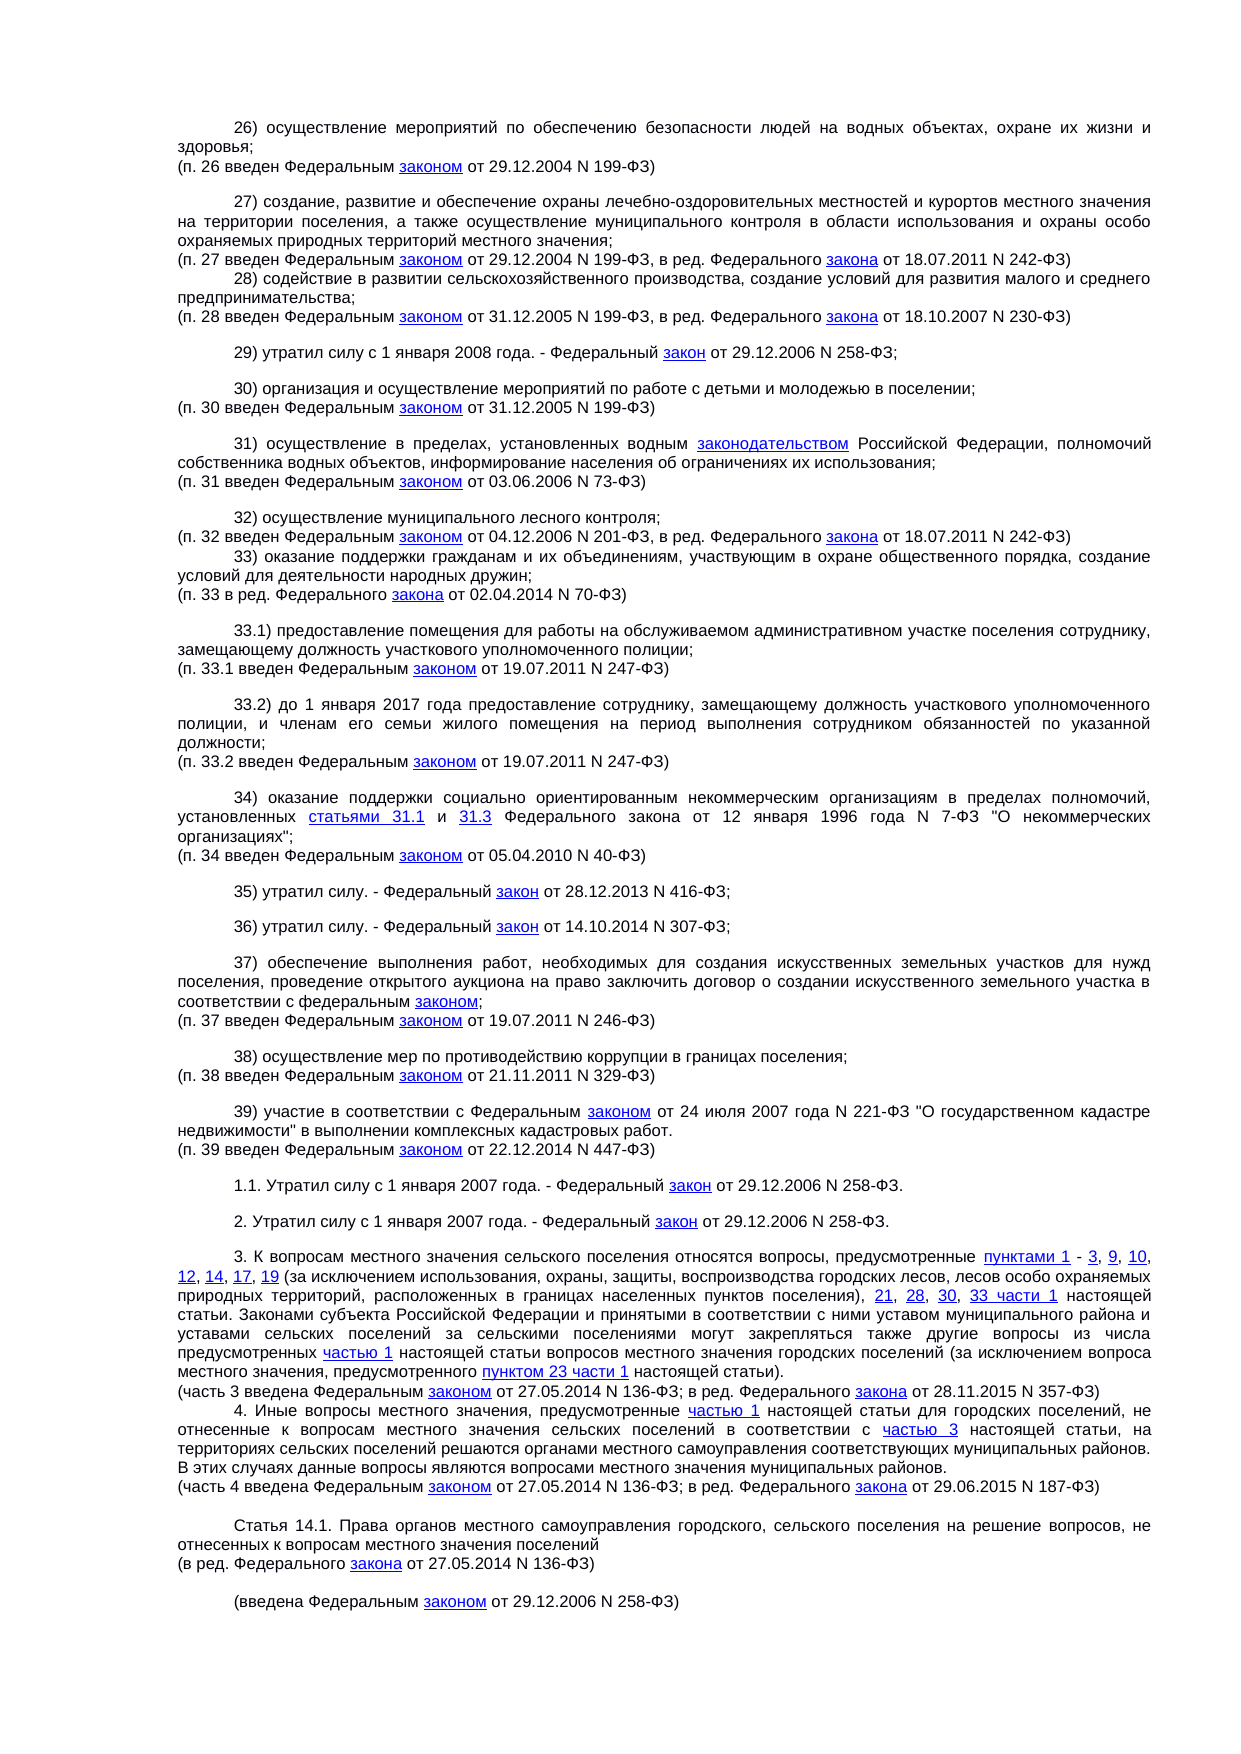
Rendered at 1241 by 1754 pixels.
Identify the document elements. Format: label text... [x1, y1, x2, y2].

text 1.1. Утратил силу с 1 января 2007 года. - Федеральный закон от 29.12.2006 N 258-ФЗ. [177, 1176, 1152, 1195]
text 27) создание, развитие и обеспечение охраны лечебно-оздоровительных местностей и курортов местного значения на территории поселения, а также осуществление муниципального контроля в области использования и охраны особо охраняемых природных территорий местного значения; [177, 192, 1152, 250]
text 33) оказание поддержки гражданам и их объединениям, участвующим в охране общественного порядка, создание условий для деятельности народных дружин; [177, 546, 1152, 585]
text 32) осуществление муниципального лесного контроля; [177, 508, 1152, 527]
text 3. К вопросам местного значения сельского поселения относятся вопросы, предусмотренные пунктами 1 - 3, 9, 10, 12, 14, 17, 19 (за исключением использования, охраны, защиты, воспроизводства городских лесов, лесов особо охраняемых природных территорий, расположенных в границах населенных пунктов поселения), 21, 28, 30, 33 части 1 настоящей статьи. Законами субъекта Российской Федерации и принятыми в соответствии с ними уставом муниципального района и уставами сельских поселений за сельскими поселениями могут закрепляться также другие вопросы из числа предусмотренных частью 1 настоящей статьи вопросов местного значения городских поселений (за исключением вопроса местного значения, предусмотренного пунктом 23 части 1 настоящей статьи). [177, 1247, 1152, 1381]
text 35) утратил силу. - Федеральный закон от 28.12.2013 N 416-ФЗ; [177, 881, 1152, 901]
text 38) осуществление мер по противодействию коррупции в границах поселения; [177, 1046, 1152, 1066]
text 36) утратил силу. - Федеральный закон от 14.10.2014 N 307-ФЗ; [177, 917, 1152, 936]
text (п. 33.2 введен Федеральным законом от 19.07.2011 N 247-ФЗ) [177, 752, 1152, 771]
text 29) утратил силу с 1 января 2008 года. - Федеральный закон от 29.12.2006 N 258-ФЗ; [177, 343, 1152, 362]
text 33.1) предоставление помещения для работы на обслуживаемом административном участке поселения сотруднику, замещающему должность участкового уполномоченного полиции; [177, 621, 1152, 659]
text (п. 30 введен Федеральным законом от 31.12.2005 N 199-ФЗ) [177, 398, 1152, 417]
text (п. 26 введен Федеральным законом от 29.12.2004 N 199-ФЗ) [177, 156, 1152, 176]
text (п. 37 введен Федеральным законом от 19.07.2011 N 246-ФЗ) [177, 1011, 1152, 1030]
text (п. 31 введен Федеральным законом от 03.06.2006 N 73-ФЗ) [177, 472, 1152, 491]
text 33.2) до 1 января 2017 года предоставление сотруднику, замещающему должность участкового уполномоченного полиции, и членам его семьи жилого помещения на период выполнения сотрудником обязанностей по указанной должности; [177, 695, 1152, 752]
text 30) организация и осуществление мероприятий по работе с детьми и молодежью в поселении; [177, 379, 1152, 398]
text 37) обеспечение выполнения работ, необходимых для создания искусственных земельных участков для нужд поселения, проведение открытого аукциона на право заключить договор о создании искусственного земельного участка в соответствии с федеральным законом; [177, 953, 1152, 1011]
text (п. 32 введен Федеральным законом от 04.12.2006 N 201-ФЗ, в ред. Федерального закона от 18.07.2011 N 242-ФЗ) [177, 527, 1152, 546]
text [177, 1554, 1152, 1573]
text (часть 3 введена Федеральным законом от 27.05.2014 N 136-ФЗ; в ред. Федерального закона от 28.11.2015 N 357-ФЗ) [177, 1381, 1152, 1401]
text 31) осуществление в пределах, установленных водным законодательством Российской Федерации, полномочий собственника водных объектов, информирование населения об ограничениях их использования; [177, 434, 1152, 472]
text (введена Федеральным законом от 29.12.2006 N 258-ФЗ) [177, 1592, 1152, 1611]
text 4. Иные вопросы местного значения, предусмотренные частью 1 настоящей статьи для городских поселений, не отнесенные к вопросам местного значения сельских поселений в соответствии с частью 3 настоящей статьи, на территориях сельских поселений решаются органами местного самоуправления соответствующих муниципальных районов. В этих случаях данные вопросы являются вопросами местного значения муниципальных районов. [177, 1401, 1152, 1477]
text (п. 39 введен Федеральным законом от 22.12.2014 N 447-ФЗ) [177, 1140, 1152, 1159]
text (п. 34 введен Федеральным законом от 05.04.2010 N 40-ФЗ) [177, 846, 1152, 865]
text 28) содействие в развитии сельскохозяйственного производства, создание условий для развития малого и среднего предпринимательства; [177, 269, 1152, 307]
text (п. 28 введен Федеральным законом от 31.12.2005 N 199-ФЗ, в ред. Федерального закона от 18.10.2007 N 230-ФЗ) [177, 307, 1152, 326]
text 2. Утратил силу с 1 января 2007 года. - Федеральный закон от 29.12.2006 N 258-ФЗ. [177, 1211, 1152, 1231]
text 34) оказание поддержки социально ориентированным некоммерческим организациям в пределах полномочий, установленных статьями 31.1 и 31.3 Федерального закона от 12 января 1996 года N 7-ФЗ "О некоммерческих организациях"; [177, 788, 1152, 846]
text 39) участие в соответствии с Федеральным законом от 24 июля 2007 года N 221-ФЗ "О государственном кадастре недвижимости" в выполнении комплексных кадастровых работ. [177, 1101, 1152, 1140]
list Статья 14.1. Права органов местного самоуправления городского, сельского поселения на решение вопросов, не отнесенных к вопросам местного значения поселений [177, 1516, 1152, 1554]
text (часть 4 введена Федеральным законом от 27.05.2014 N 136-ФЗ; в ред. Федерального закона от 29.06.2015 N 187-ФЗ) [177, 1477, 1152, 1496]
text (п. 27 введен Федеральным законом от 29.12.2004 N 199-ФЗ, в ред. Федерального закона от 18.07.2011 N 242-ФЗ) [177, 250, 1152, 269]
text 26) осуществление мероприятий по обеспечению безопасности людей на водных объектах, охране их жизни и здоровья; [177, 118, 1152, 156]
text (п. 38 введен Федеральным законом от 21.11.2011 N 329-ФЗ) [177, 1066, 1152, 1085]
text (п. 33 в ред. Федерального закона от 02.04.2014 N 70-ФЗ) [177, 585, 1152, 604]
text (п. 33.1 введен Федеральным законом от 19.07.2011 N 247-ФЗ) [177, 659, 1152, 678]
